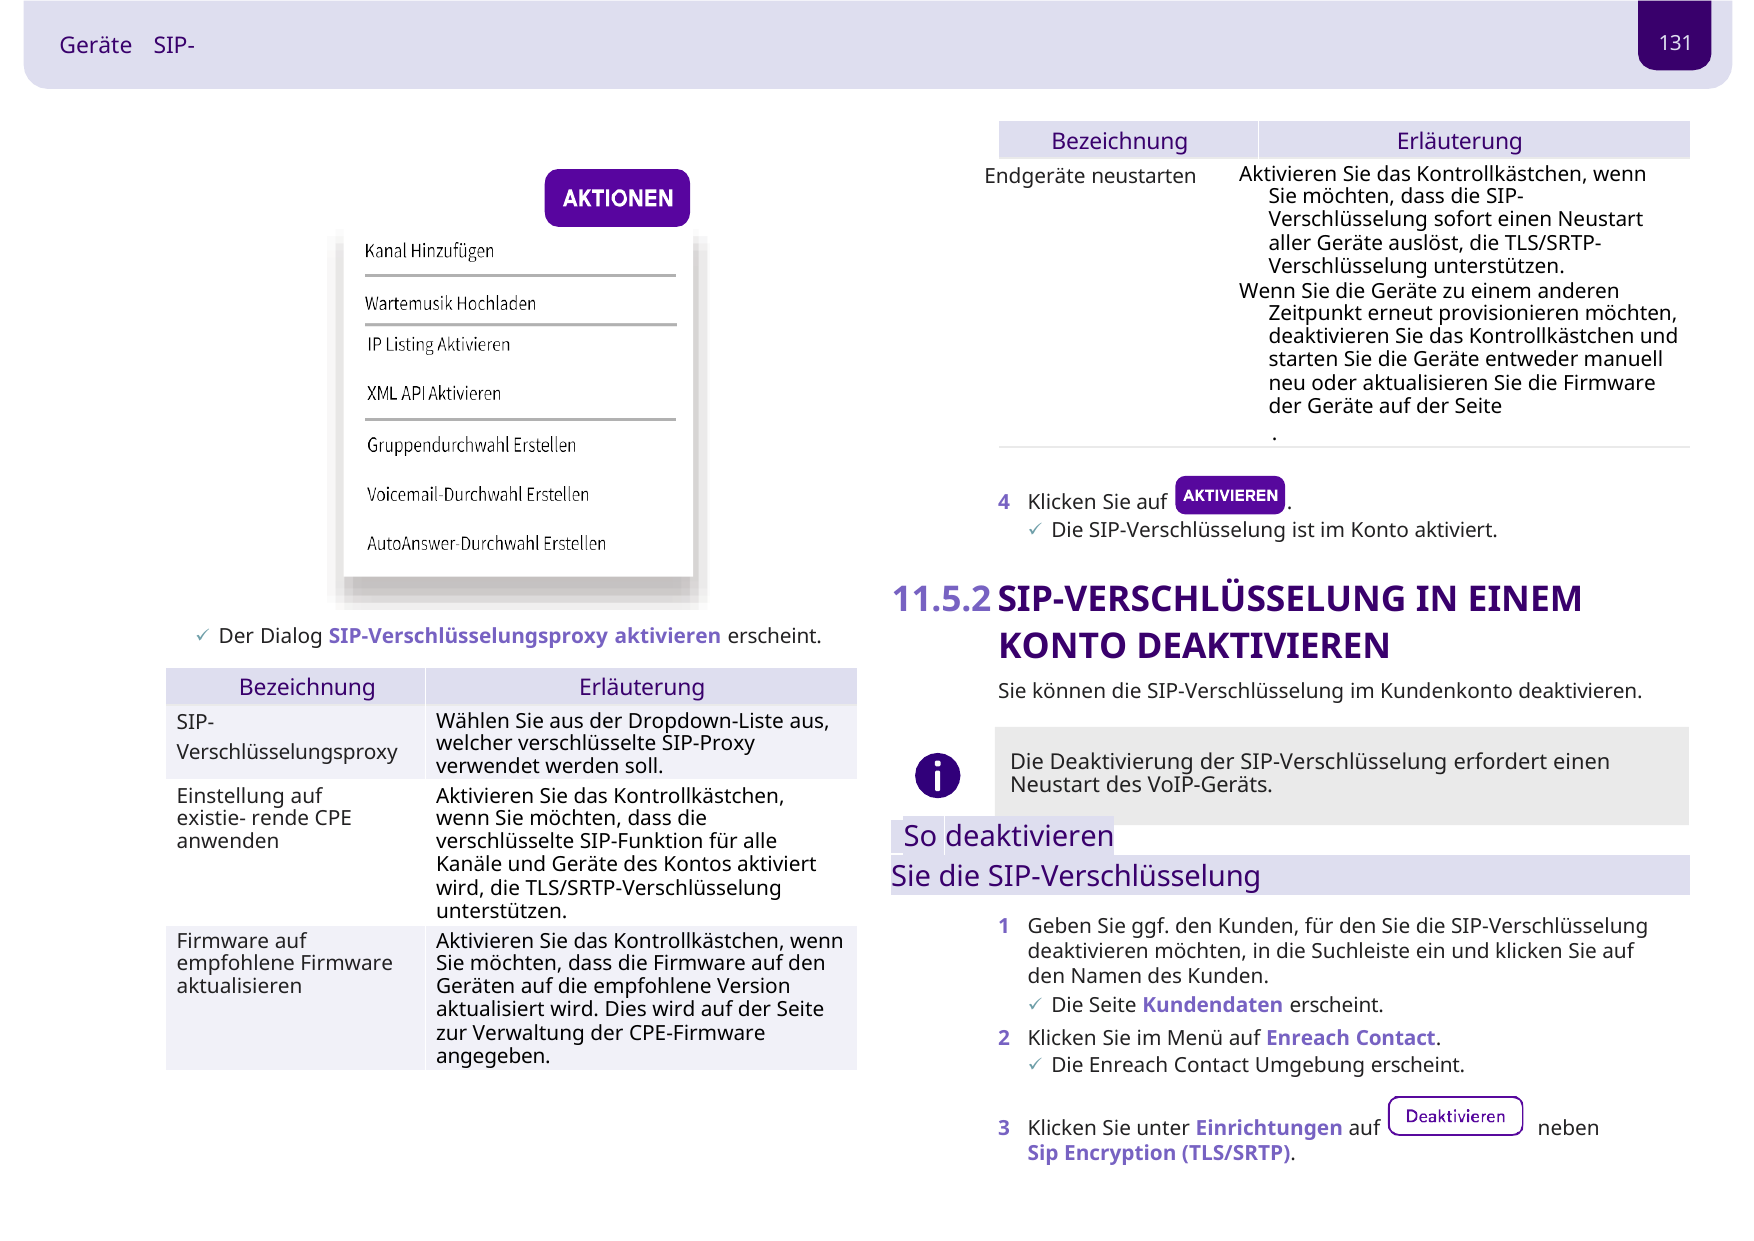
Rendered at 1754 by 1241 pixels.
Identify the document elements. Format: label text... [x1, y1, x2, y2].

list Klicken Sie auf . [998, 487, 1695, 515]
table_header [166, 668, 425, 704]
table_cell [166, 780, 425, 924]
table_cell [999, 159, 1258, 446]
list Klicken Sie im Menü auf Enreach Contact. [998, 1023, 1695, 1051]
list Geben Sie ggf. den Kunden, für den Sie die SIP-Verschlüsselung deaktivieren möchten, in die Suchleiste ein und klicken Sie auf den Namen des Kunden. [998, 913, 1671, 990]
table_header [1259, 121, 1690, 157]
list Der Dialog SIP-Verschlüsselungsproxy aktivieren erscheint. [195, 621, 856, 649]
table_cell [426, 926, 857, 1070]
subtitle SIP-VERSCHLÜSSELUNG IN EINEM KONTO DEAKTIVIEREN [891, 574, 1600, 668]
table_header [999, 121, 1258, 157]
picture [327, 229, 710, 610]
picture [365, 323, 677, 355]
list Die SIP-Verschlüsselung ist im Konto aktiviert. [1027, 515, 1695, 543]
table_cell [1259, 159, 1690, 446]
text Sie können die SIP-Verschlüsselung im Kundenkonto deaktivieren. [998, 677, 1695, 705]
picture [401, 386, 424, 400]
list Die Seite Kundendaten erscheint. [1027, 990, 1695, 1018]
subtitle So deaktivieren Sie die SIP-Verschlüsselung [891, 753, 1695, 895]
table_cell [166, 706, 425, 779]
picture [367, 535, 605, 550]
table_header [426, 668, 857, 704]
list Klicken Sie unter Einrichtungen auf neben Sip Encryption (TLS/SRTP). [998, 1106, 1635, 1166]
picture [1387, 1096, 1524, 1136]
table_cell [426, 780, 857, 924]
list Die Enreach Contact Umgebung erscheint. [1027, 1051, 1695, 1078]
picture [367, 486, 588, 501]
picture [428, 385, 500, 400]
picture [367, 386, 388, 400]
picture [366, 242, 493, 262]
picture [365, 295, 535, 310]
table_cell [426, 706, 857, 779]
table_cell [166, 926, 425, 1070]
picture [368, 436, 575, 456]
